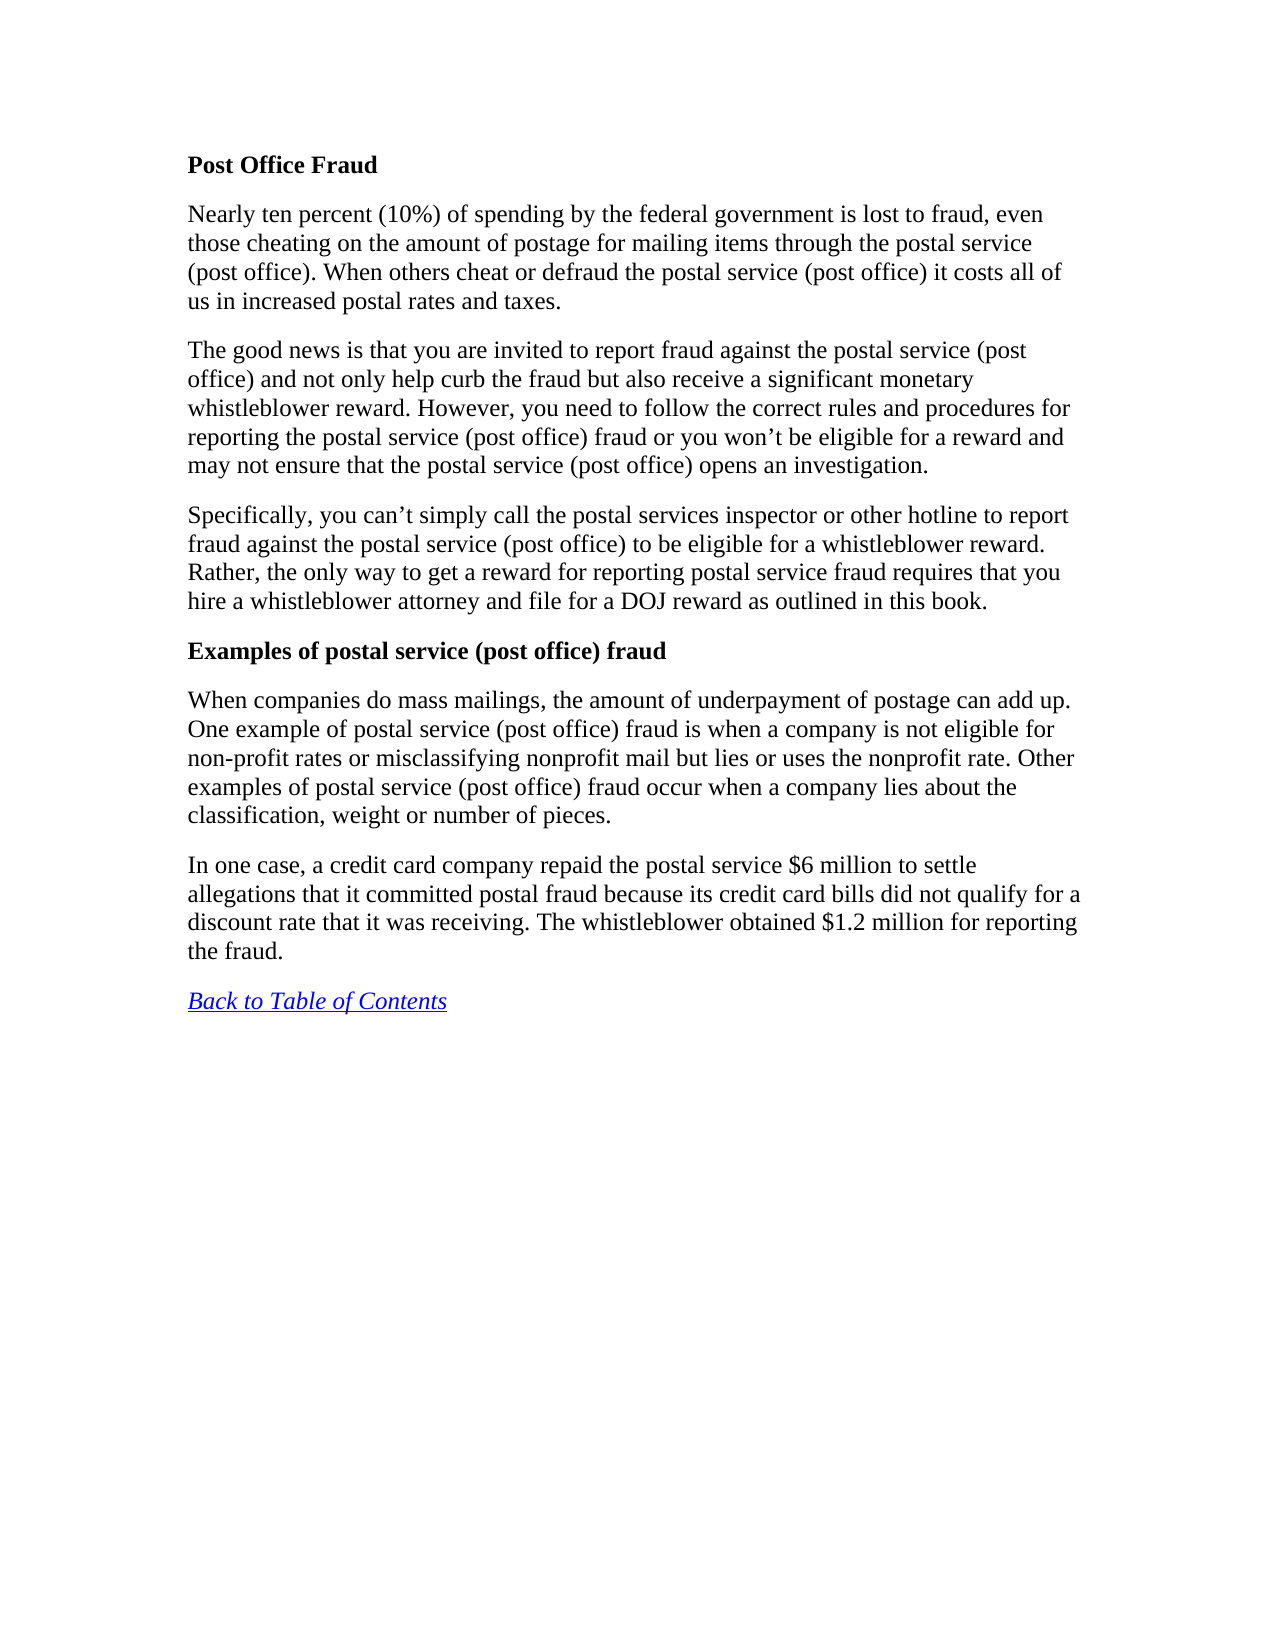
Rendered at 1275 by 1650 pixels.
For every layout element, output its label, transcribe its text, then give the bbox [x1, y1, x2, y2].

text Examples of postal service (post office) fraud [187, 636, 1087, 664]
text Nearly ten percent (10%) of spending by the federal government is lost to fraud, even those cheating on the amount of postage for mailing items through the postal service (post office). When others cheat or defraud the postal service (post office) it costs all of us in increased postal rates and taxes. [187, 199, 1087, 314]
text Specifically, you can’t simply call the postal services inspector or other hotline to report fraud against the postal service (post office) to be eligible for a whistleblower reward. Rather, the only way to get a reward for reporting postal service fraud requires that you hire a whistleblower attorney and file for a DOJ reward as outlined in this book. [187, 500, 1087, 615]
text Post Office Fraud [187, 150, 1087, 179]
text In one case, a credit card company repaid the postal service $6 million to settle allegations that it committed postal fraud because its credit card bills did not qualify for a discount rate that it was receiving. The whistleblower obtained $1.2 million for reporting the fraud. [187, 850, 1087, 965]
text Back to Table of Contents [187, 986, 1087, 1014]
text The good news is that you are invited to report fraud against the postal service (post office) and not only help curb the fraud but also receive a significant monetary whistleblower reward. However, you need to follow the correct rules and procedures for reporting the postal service (post office) fraud or you won’t be eligible for a reward and may not ensure that the postal service (post office) opens an investigation. [187, 335, 1087, 479]
text When companies do mass mailings, the amount of underpayment of postage can add up. One example of postal service (post office) fraud is when a company is not eligible for non-profit rates or misclassifying nonprofit mail but lies or uses the nonprofit rate. Other examples of postal service (post office) fraud occur when a company lies about the classification, weight or number of pieces. [187, 685, 1087, 829]
